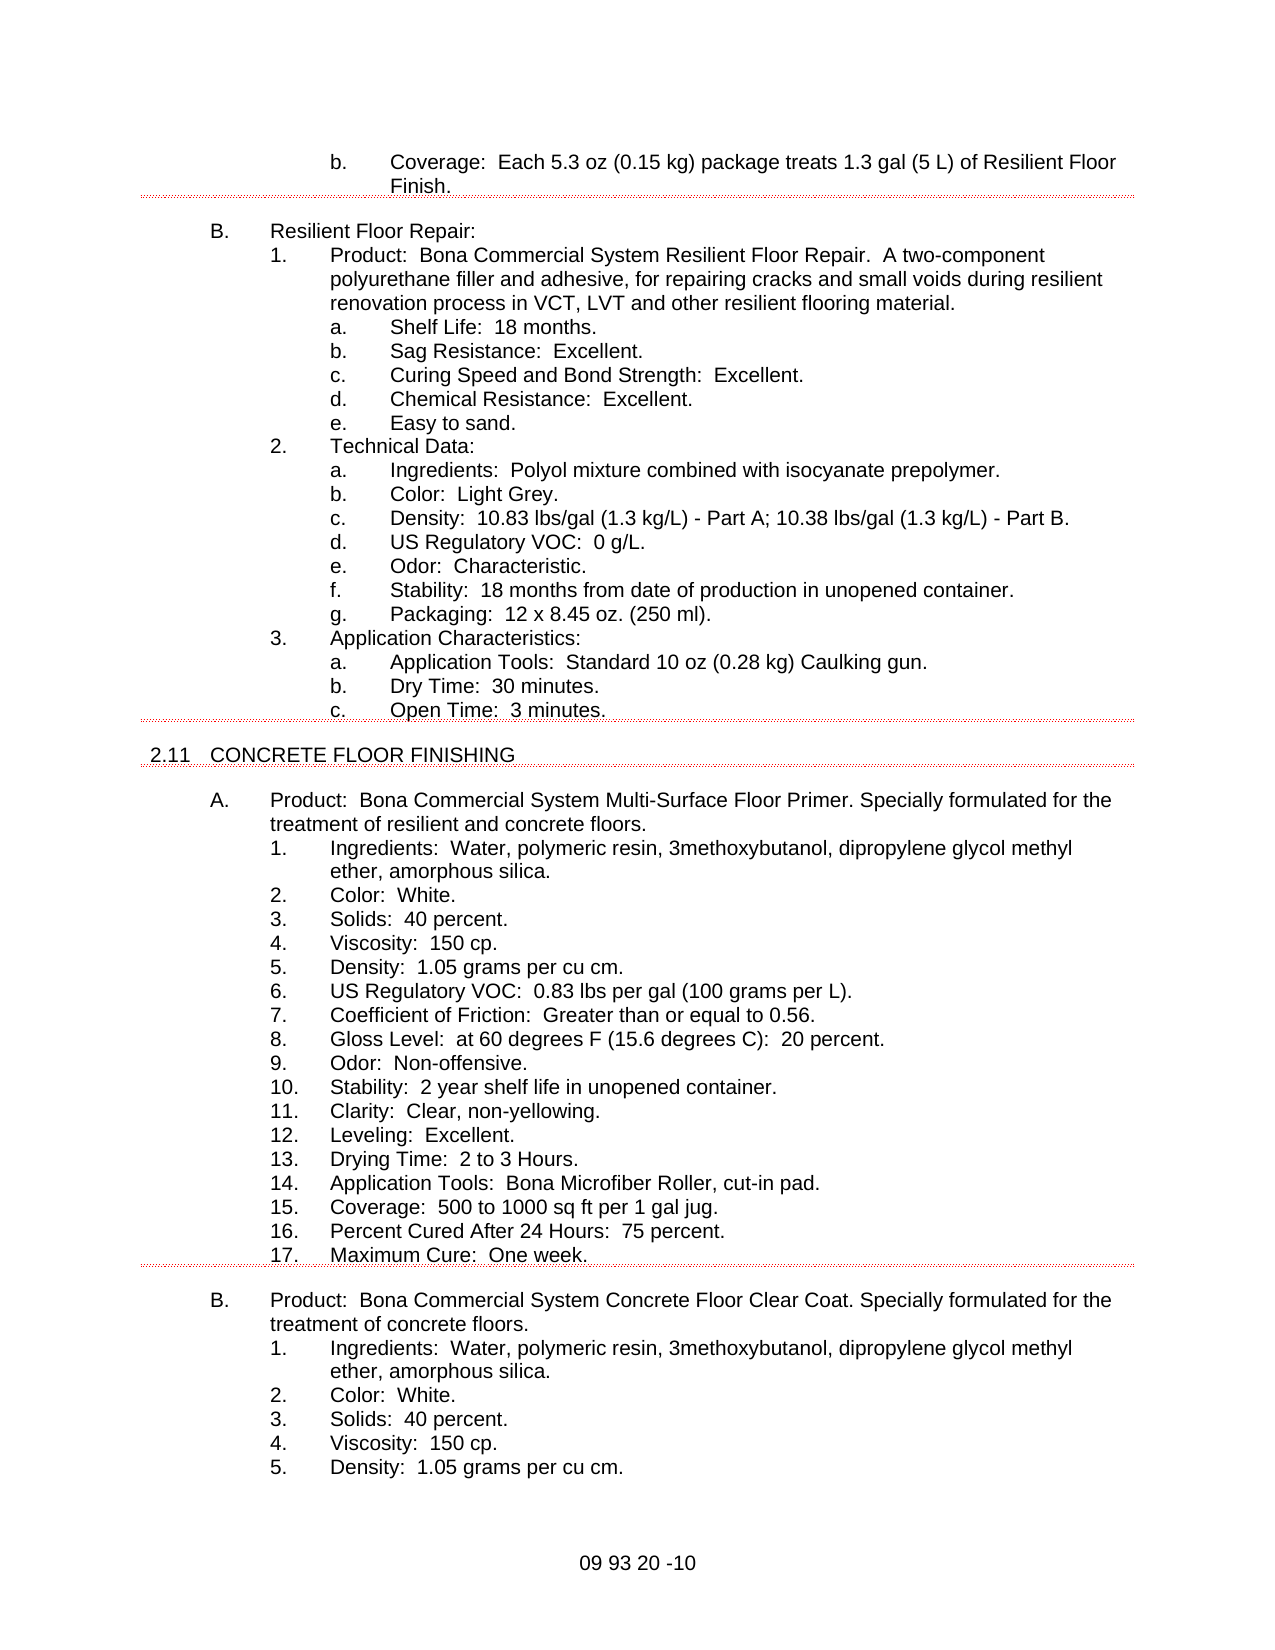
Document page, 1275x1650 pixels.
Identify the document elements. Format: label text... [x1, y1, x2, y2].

list Odor: Characteristic. [330, 554, 1125, 578]
list Product: Bona Commercial System Multi-Surface Floor Primer. Specially formulated for the treatment of resilient and concrete floors. [210, 787, 1125, 835]
list Product: Bona Commercial System Concrete Floor Clear Coat. Specially formulated for the treatment of concrete floors. [210, 1287, 1125, 1335]
list Application Tools: Standard 10 oz (0.28 kg) Caulking gun. [330, 650, 1125, 674]
list Product: Bona Commercial System Resilient Floor Repair. A two-component polyurethane filler and adhesive, for repairing cracks and small voids during resilient renovation process in VCT, LVT and other resilient flooring material. [270, 243, 1125, 314]
list Technical Data: [270, 434, 1125, 458]
list Coefficient of Friction: Greater than or equal to 0.56. [270, 1003, 1125, 1027]
list Dry Time: 30 minutes. [330, 674, 1125, 698]
list Color: White. [270, 1383, 1125, 1407]
list Packaging: 12 x 8.45 oz. (250 ml). [330, 602, 1125, 626]
list Drying Time: 2 to 3 Hours. [270, 1147, 1125, 1171]
list Density: 1.05 grams per cu cm. [270, 1455, 1125, 1479]
list Shelf Life: 18 months. [330, 314, 1125, 338]
list Easy to sand. [330, 410, 1125, 434]
list Application Characteristics: [270, 626, 1125, 650]
list Color: White. [270, 883, 1125, 907]
list Stability: 2 year shelf life in unopened container. [270, 1075, 1125, 1099]
list Stability: 18 months from date of production in unopened container. [330, 578, 1125, 602]
list Density: 10.83 lbs/gal (1.3 kg/L) - Part A; 10.38 lbs/gal (1.3 kg/L) - Part B. [330, 506, 1125, 530]
list Percent Cured After 24 Hours: 75 percent. [270, 1219, 1125, 1243]
list Color: Light Grey. [330, 482, 1125, 506]
list Clarity: Clear, non-yellowing. [270, 1099, 1125, 1123]
list Maximum Cure: One week. [270, 1243, 1125, 1267]
list Gloss Level: at 60 degrees F (15.6 degrees C): 20 percent. [270, 1027, 1125, 1051]
list Solids: 40 percent. [270, 907, 1125, 931]
list Leveling: Excellent. [270, 1123, 1125, 1147]
list Solids: 40 percent. [270, 1407, 1125, 1431]
list Open Time: 3 minutes. [330, 698, 1125, 722]
list Ingredients: Polyol mixture combined with isocyanate prepolymer. [330, 458, 1125, 482]
list Viscosity: 150 cp. [270, 931, 1125, 955]
list Sag Resistance: Excellent. [330, 338, 1125, 362]
list Resilient Floor Repair: [210, 219, 1125, 243]
list Coverage: 500 to 1000 sq ft per 1 gal jug. [270, 1195, 1125, 1219]
list Ingredients: Water, polymeric resin, 3methoxybutanol, dipropylene glycol methyl ether, amorphous silica. [270, 1335, 1125, 1383]
list CONCRETE FLOOR FINISHING [150, 743, 1125, 767]
list Odor: Non-offensive. [270, 1051, 1125, 1075]
list US Regulatory VOC: 0.83 lbs per gal (100 grams per L). [270, 979, 1125, 1003]
list Curing Speed and Bond Strength: Excellent. [330, 362, 1125, 386]
list Application Tools: Bona Microfiber Roller, cut-in pad. [270, 1171, 1125, 1195]
list Density: 1.05 grams per cu cm. [270, 955, 1125, 979]
list Viscosity: 150 cp. [270, 1431, 1125, 1455]
list Coverage: Each 5.3 oz (0.15 kg) package treats 1.3 gal (5 L) of Resilient Floor Finish. [330, 150, 1125, 198]
list Ingredients: Water, polymeric resin, 3methoxybutanol, dipropylene glycol methyl ether, amorphous silica. [270, 835, 1125, 883]
list Chemical Resistance: Excellent. [330, 386, 1125, 410]
list US Regulatory VOC: 0 g/L. [330, 530, 1125, 554]
